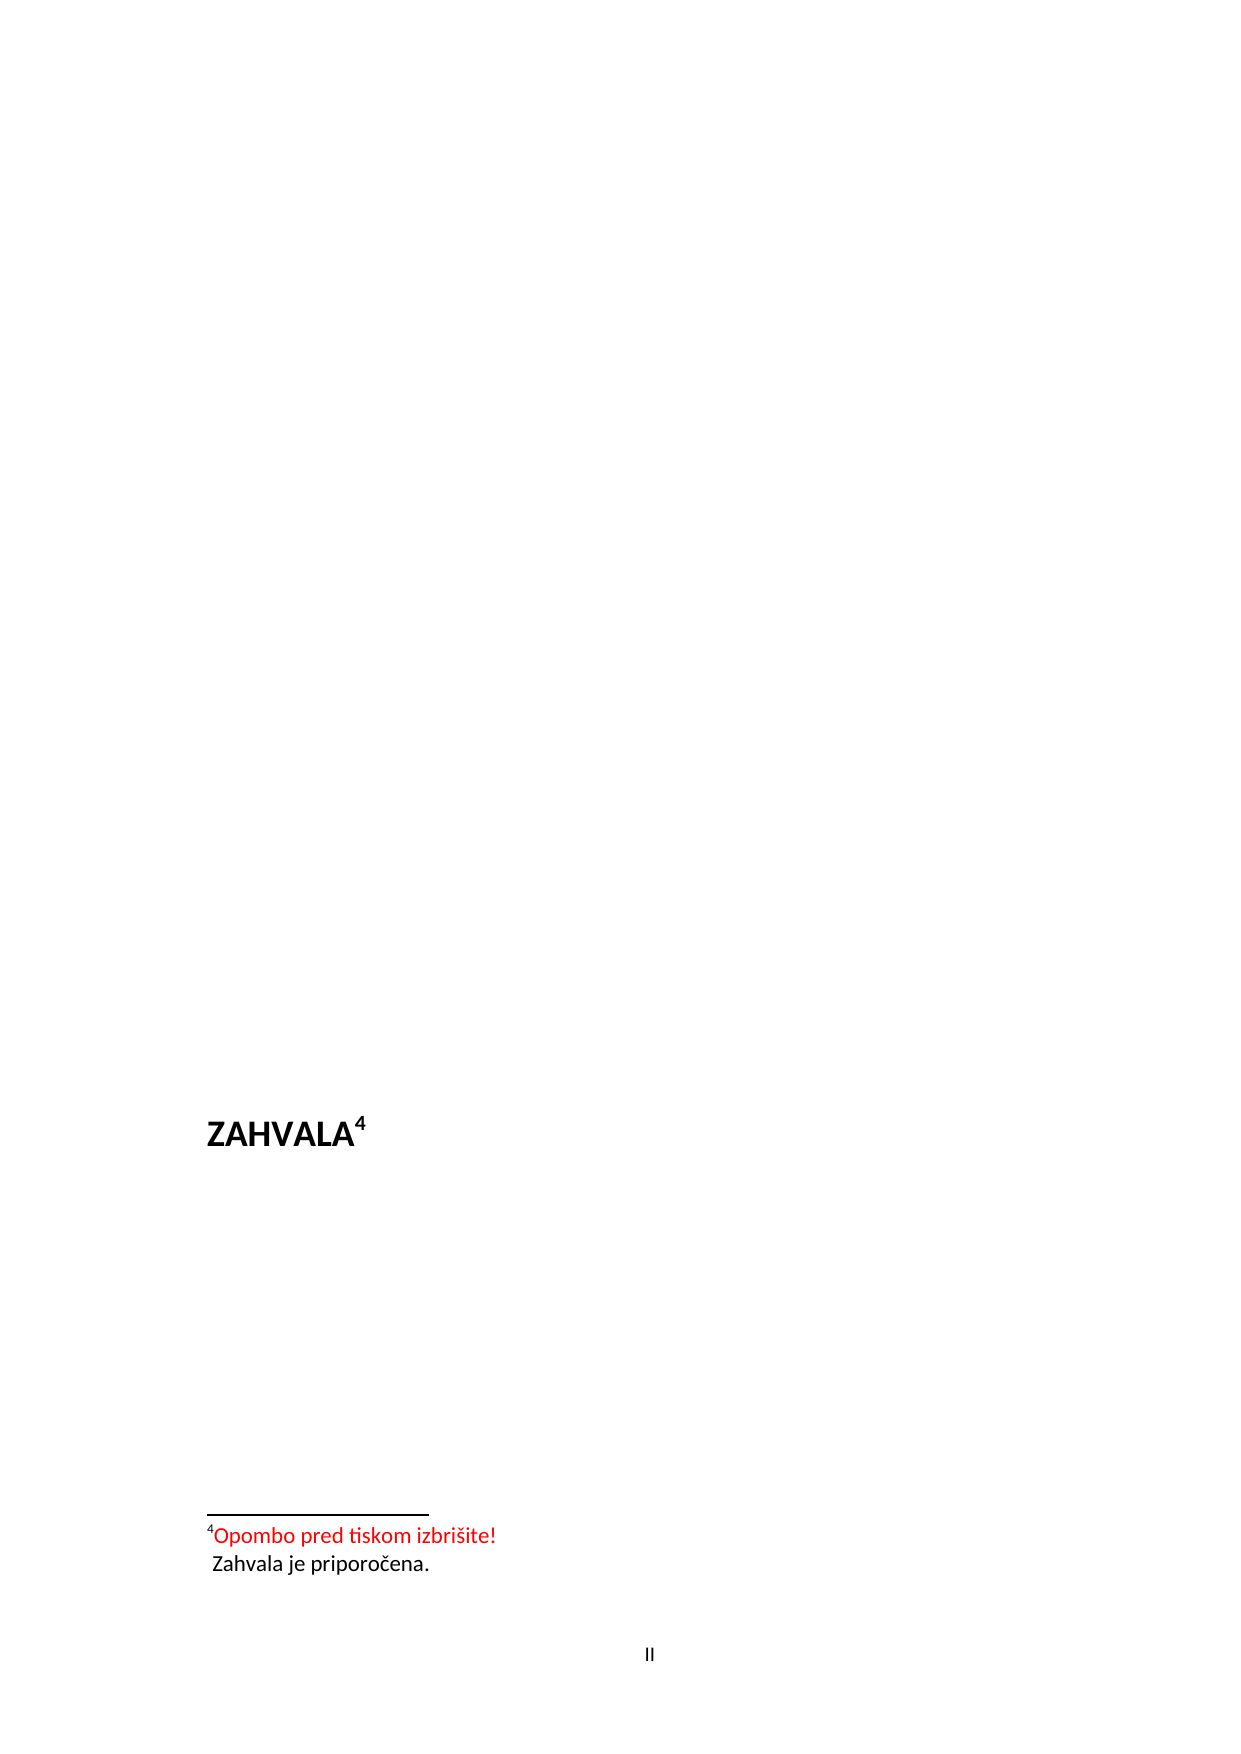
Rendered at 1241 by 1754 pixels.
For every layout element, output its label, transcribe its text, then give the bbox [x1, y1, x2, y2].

text ZAHVALA [207, 1109, 1092, 1155]
